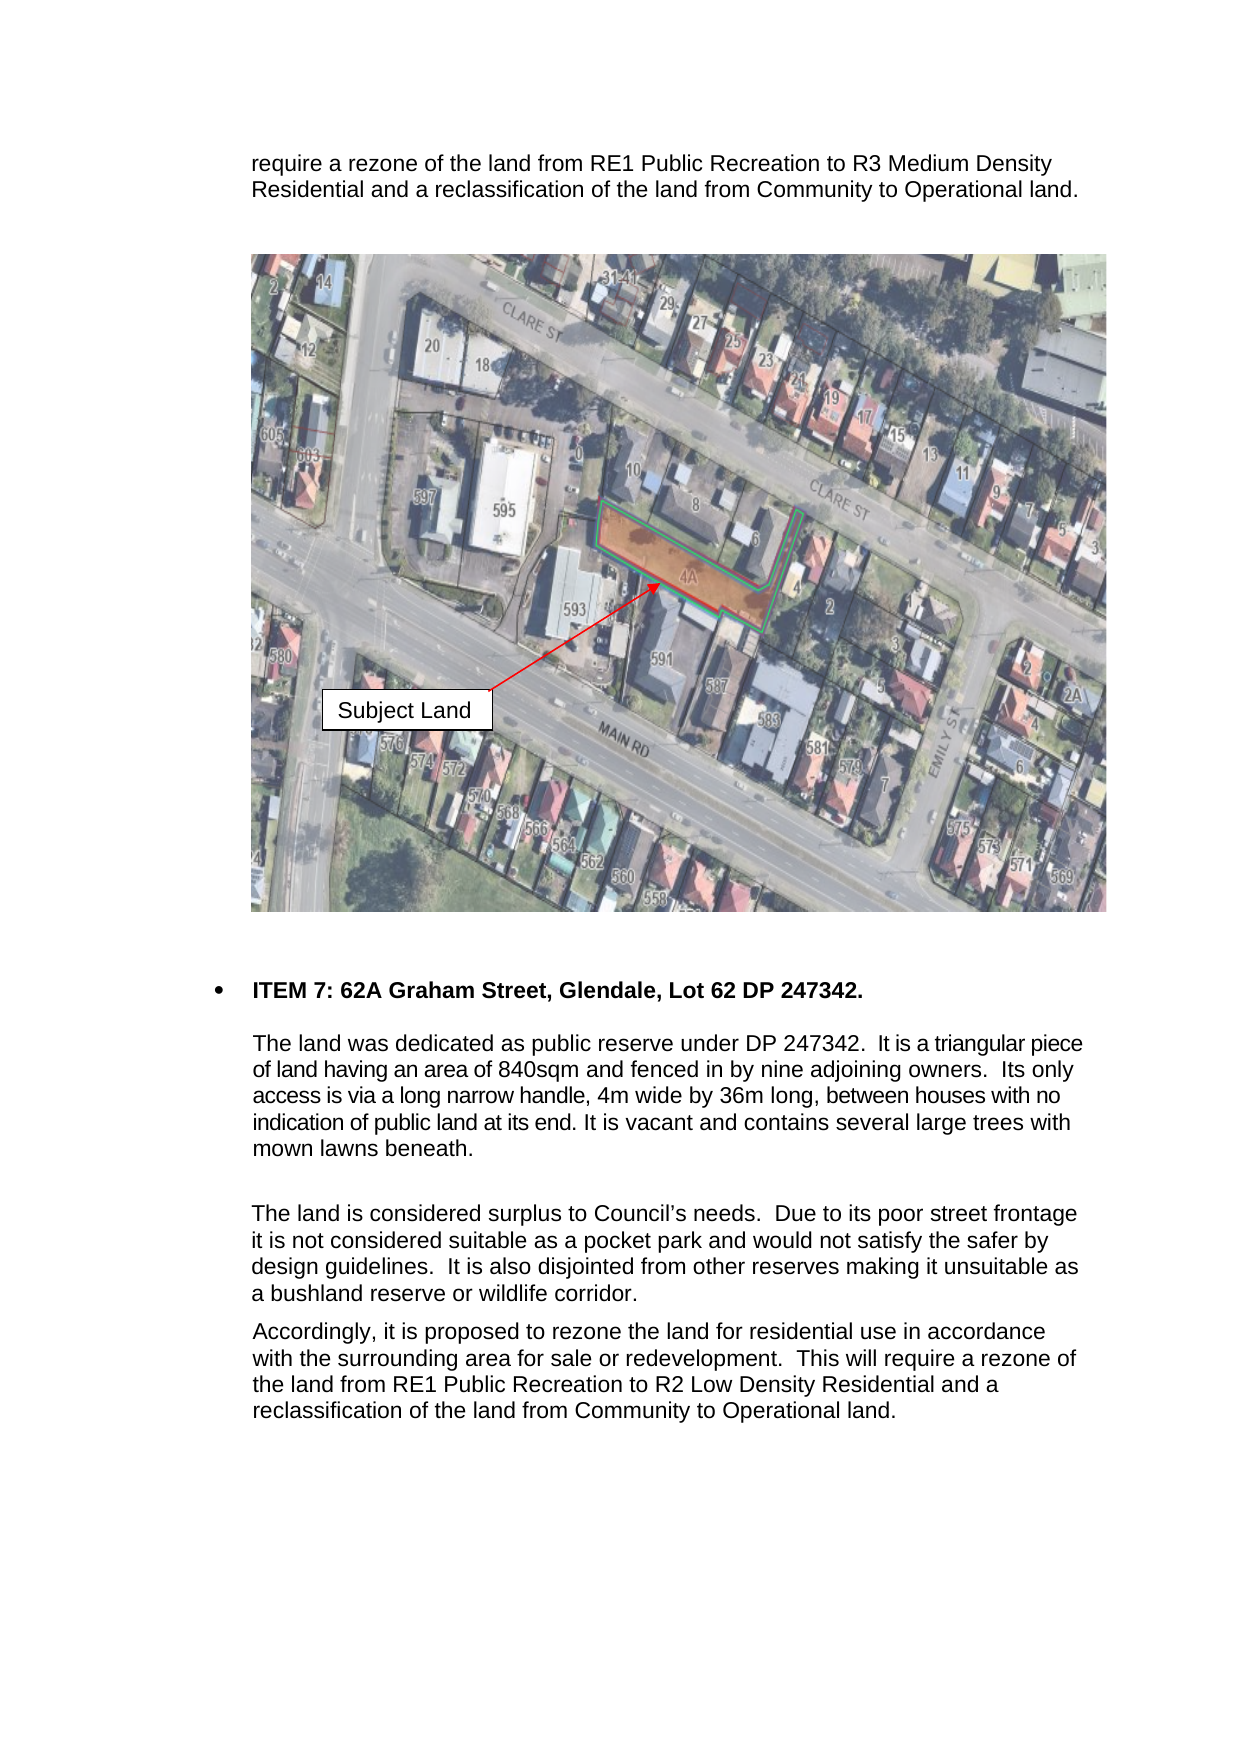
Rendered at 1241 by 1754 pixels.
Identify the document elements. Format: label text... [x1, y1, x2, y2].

picture [251, 254, 1107, 912]
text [251, 150, 1090, 203]
list ITEM 7: 62A Graham Street, Glendale, Lot 62 DP 247342. [215, 977, 1090, 1003]
list Accordingly, it is proposed to rezone the land for residential use in accordance with the surrounding area for sale or redevelopment. This will require a rezone of the land from RE1 Public Recreation to R2 Low Density Residential and a reclassification of the land from Community to Operational land. [252, 1318, 1090, 1424]
list The land was dedicated as public reserve under DP 247342. It is a triangular piece of land having an area of 840sqm and fenced in by nine adjoining owners. Its only access is via a long narrow handle, 4m wide by 36m long, between houses with no indication of public land at its end. It is vacant and contains several large trees with mown lawns beneath. [252, 1030, 1090, 1162]
text The land is considered surplus to Council’s needs. Due to its poor street frontage it is not considered suitable as a pocket park and would not satisfy the safer by design guidelines. It is also disjointed from other reserves making it unsuitable as a bushland reserve or wildlife corridor. [251, 1200, 1090, 1306]
